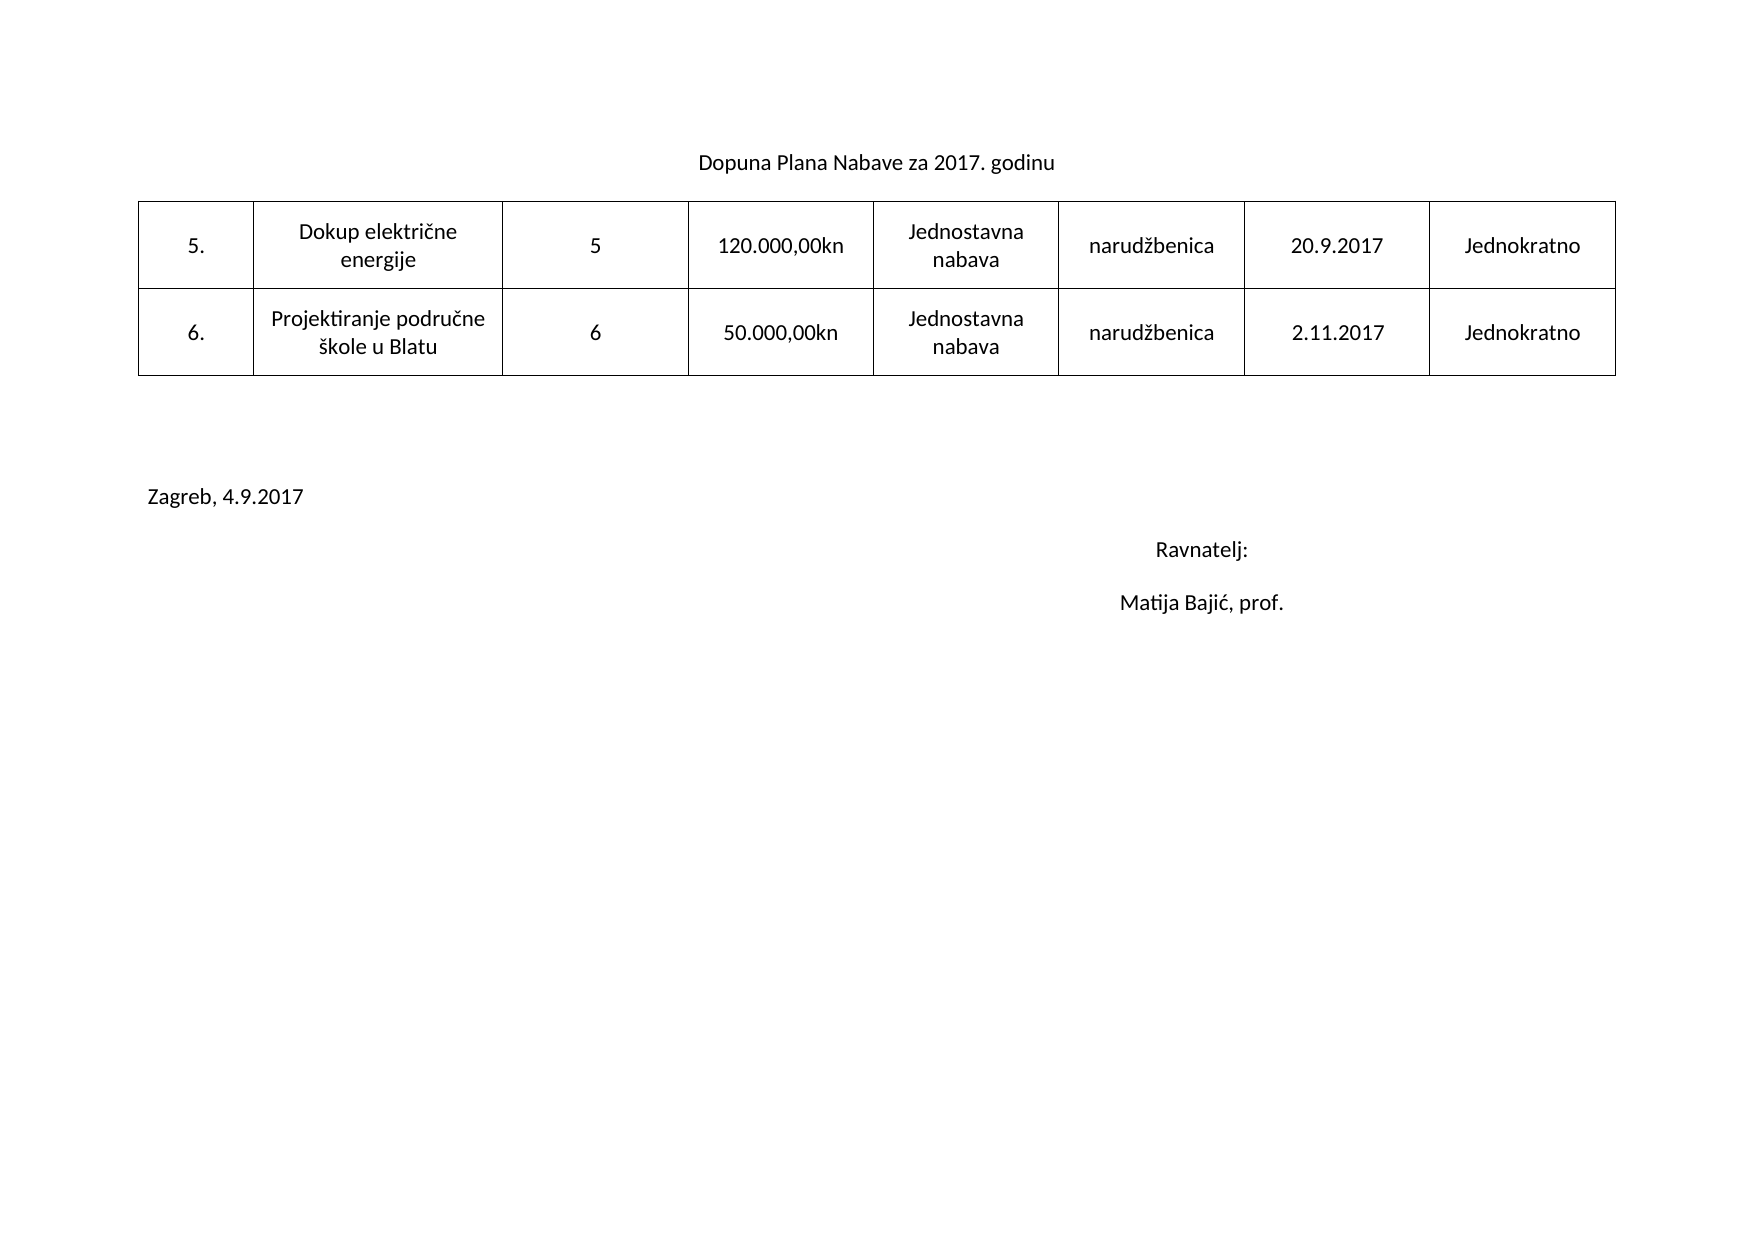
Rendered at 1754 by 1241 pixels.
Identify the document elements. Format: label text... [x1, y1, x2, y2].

text Matija Bajić, prof. [797, 588, 1606, 617]
text Zagreb, 4.9.2017 [148, 482, 1606, 511]
table_header Jednokratno [1430, 202, 1615, 288]
table_cell Jednokratno [1430, 289, 1615, 375]
table_cell 50.000,00kn [689, 289, 873, 375]
table_header 5 [503, 202, 688, 288]
table_header 5. [139, 202, 253, 288]
table_header narudžbenica [1059, 202, 1244, 288]
table_cell 2.11.2017 [1245, 289, 1429, 375]
text Ravnatelj: [797, 536, 1606, 563]
table_cell narudžbenica [1059, 289, 1244, 375]
table_header Dokup električne energije [254, 202, 502, 288]
table_header 20.9.2017 [1245, 202, 1429, 288]
table_cell Projektiranje područne škole u Blatu [254, 289, 502, 375]
table_cell 6 [503, 289, 688, 375]
table_header 120.000,00kn [689, 202, 873, 288]
table_cell 6. [139, 289, 253, 375]
table_cell Jednostavna nabava [874, 289, 1058, 375]
text Dopuna Plana Nabave za 2017. godinu [148, 148, 1606, 176]
table_header Jednostavna nabava [874, 202, 1058, 288]
